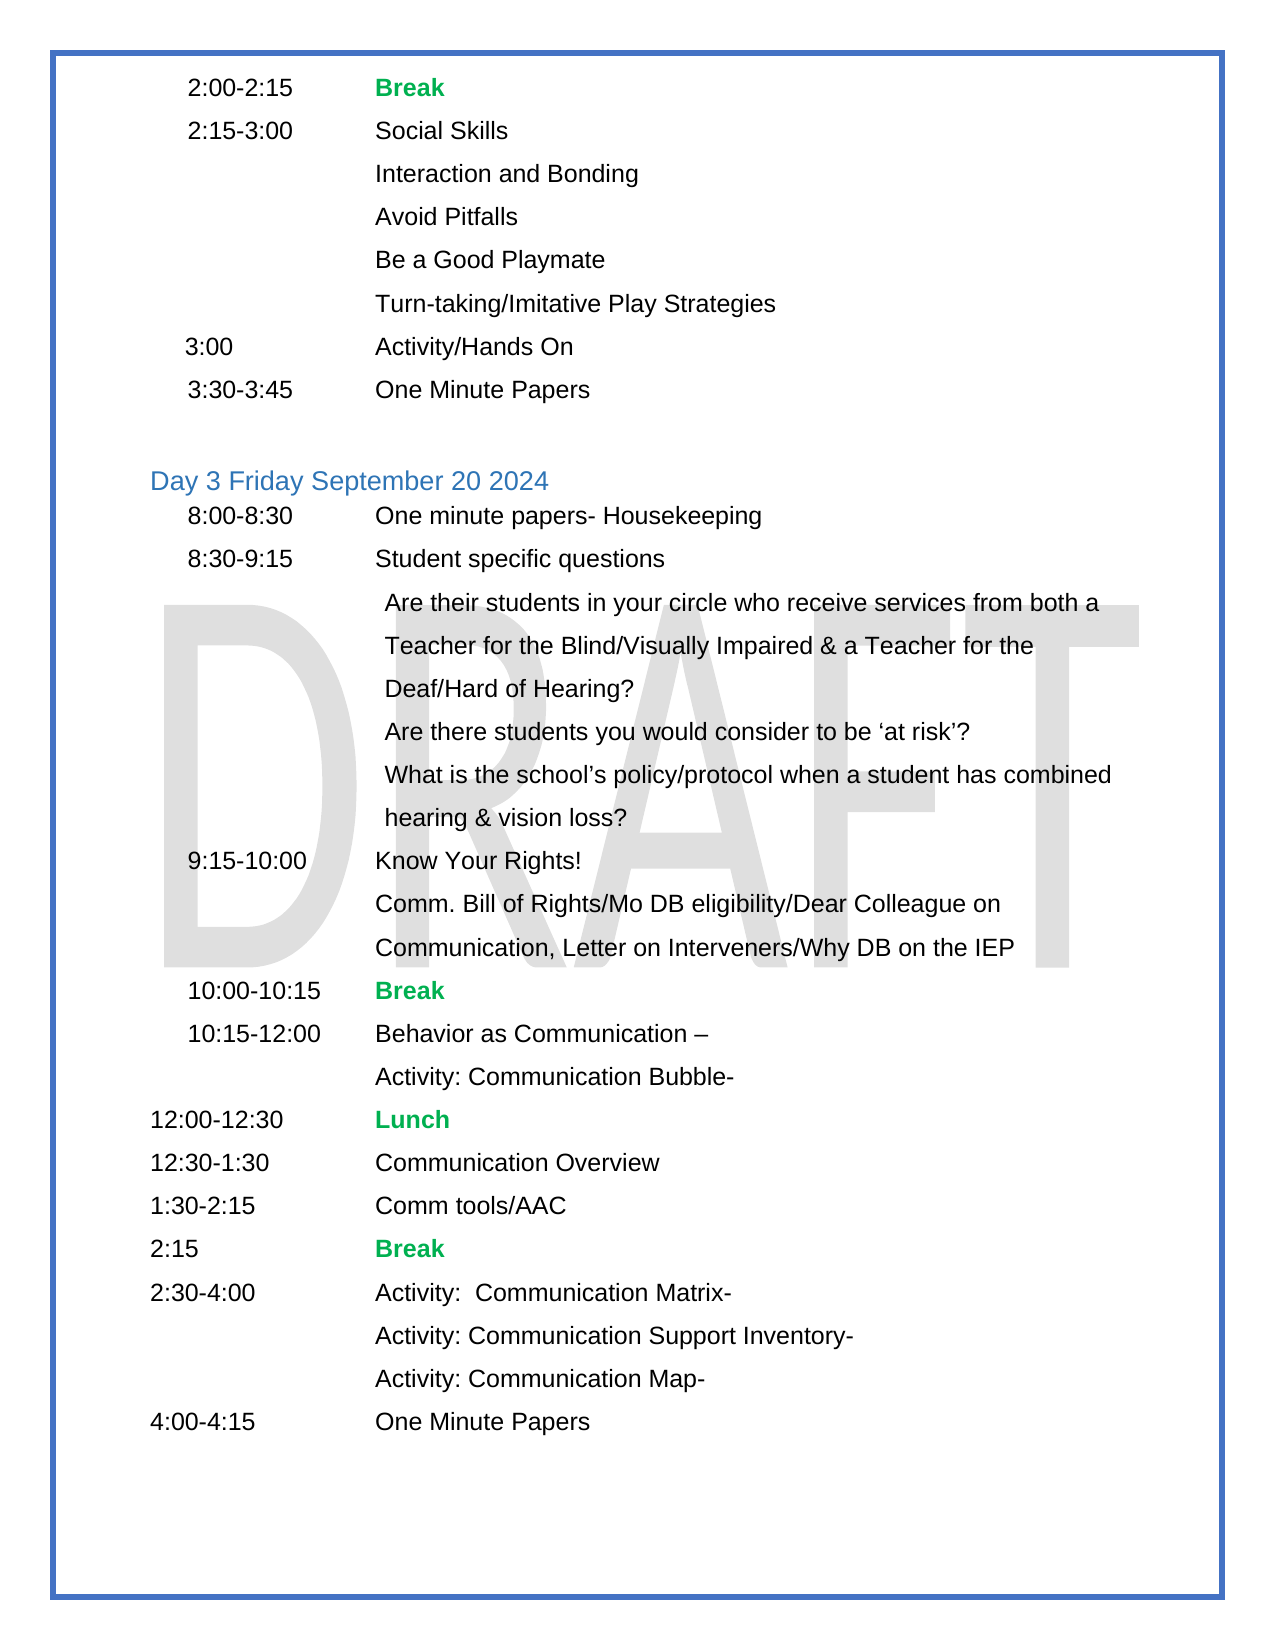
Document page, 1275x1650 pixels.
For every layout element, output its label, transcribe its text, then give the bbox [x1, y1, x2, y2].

text Activity: Communication Bubble- [348, 1062, 1153, 1091]
text Avoid Pitfalls [337, 202, 1153, 231]
text 12:30-1:30 Communication Overview [150, 1148, 1153, 1177]
text Comm. Bill of Rights/Mo DB eligibility/Dear Colleague on Communication, Letter on Interveners/Why DB on the IEP [375, 889, 1153, 961]
text Activity: Communication Map- [322, 1364, 1153, 1392]
text 12:00-12:30 Lunch [150, 1105, 1153, 1134]
text 4:00-4:15 One Minute Papers [150, 1407, 1153, 1436]
text 2:15-3:00 Social Skills [187, 116, 1153, 145]
text 2:00-2:15 Break [187, 73, 1153, 102]
subtitle Day 3 Friday September 20 2024 [150, 465, 1153, 497]
text 2:30-4:00 Activity: Communication Matrix- [150, 1277, 1153, 1306]
text 1:30-2:15 Comm tools/AAC [150, 1191, 1153, 1220]
text Are there students you would consider to be ‘at risk’? [384, 717, 1153, 746]
text Are their students in your circle who receive services from both a Teacher for the Blind/Visually Impaired & a Teacher for the Deaf/Hard of Hearing? [384, 587, 1153, 702]
text 10:00-10:15 Break [187, 976, 1153, 1004]
text Interaction and Bonding [300, 159, 1153, 188]
text 8:00-8:30 One minute papers- Housekeeping [187, 501, 1153, 530]
text What is the school’s policy/protocol when a student has combined hearing & vision loss? [384, 760, 1153, 832]
text Turn-taking/Imitative Play Strategies [337, 289, 1153, 317]
text Be a Good Playmate [300, 246, 1153, 274]
text 3:30-3:45 One Minute Papers [187, 375, 1153, 404]
text 8:30-9:15 Student specific questions [187, 544, 1153, 573]
text Activity: Communication Support Inventory- [322, 1321, 1153, 1349]
text 10:15-12:00 Behavior as Communication – [150, 1019, 1153, 1047]
text 3:00 Activity/Hands On [150, 332, 1153, 361]
text 9:15-10:00 Know Your Rights! [187, 846, 1153, 875]
text 2:15 Break [150, 1234, 1153, 1263]
